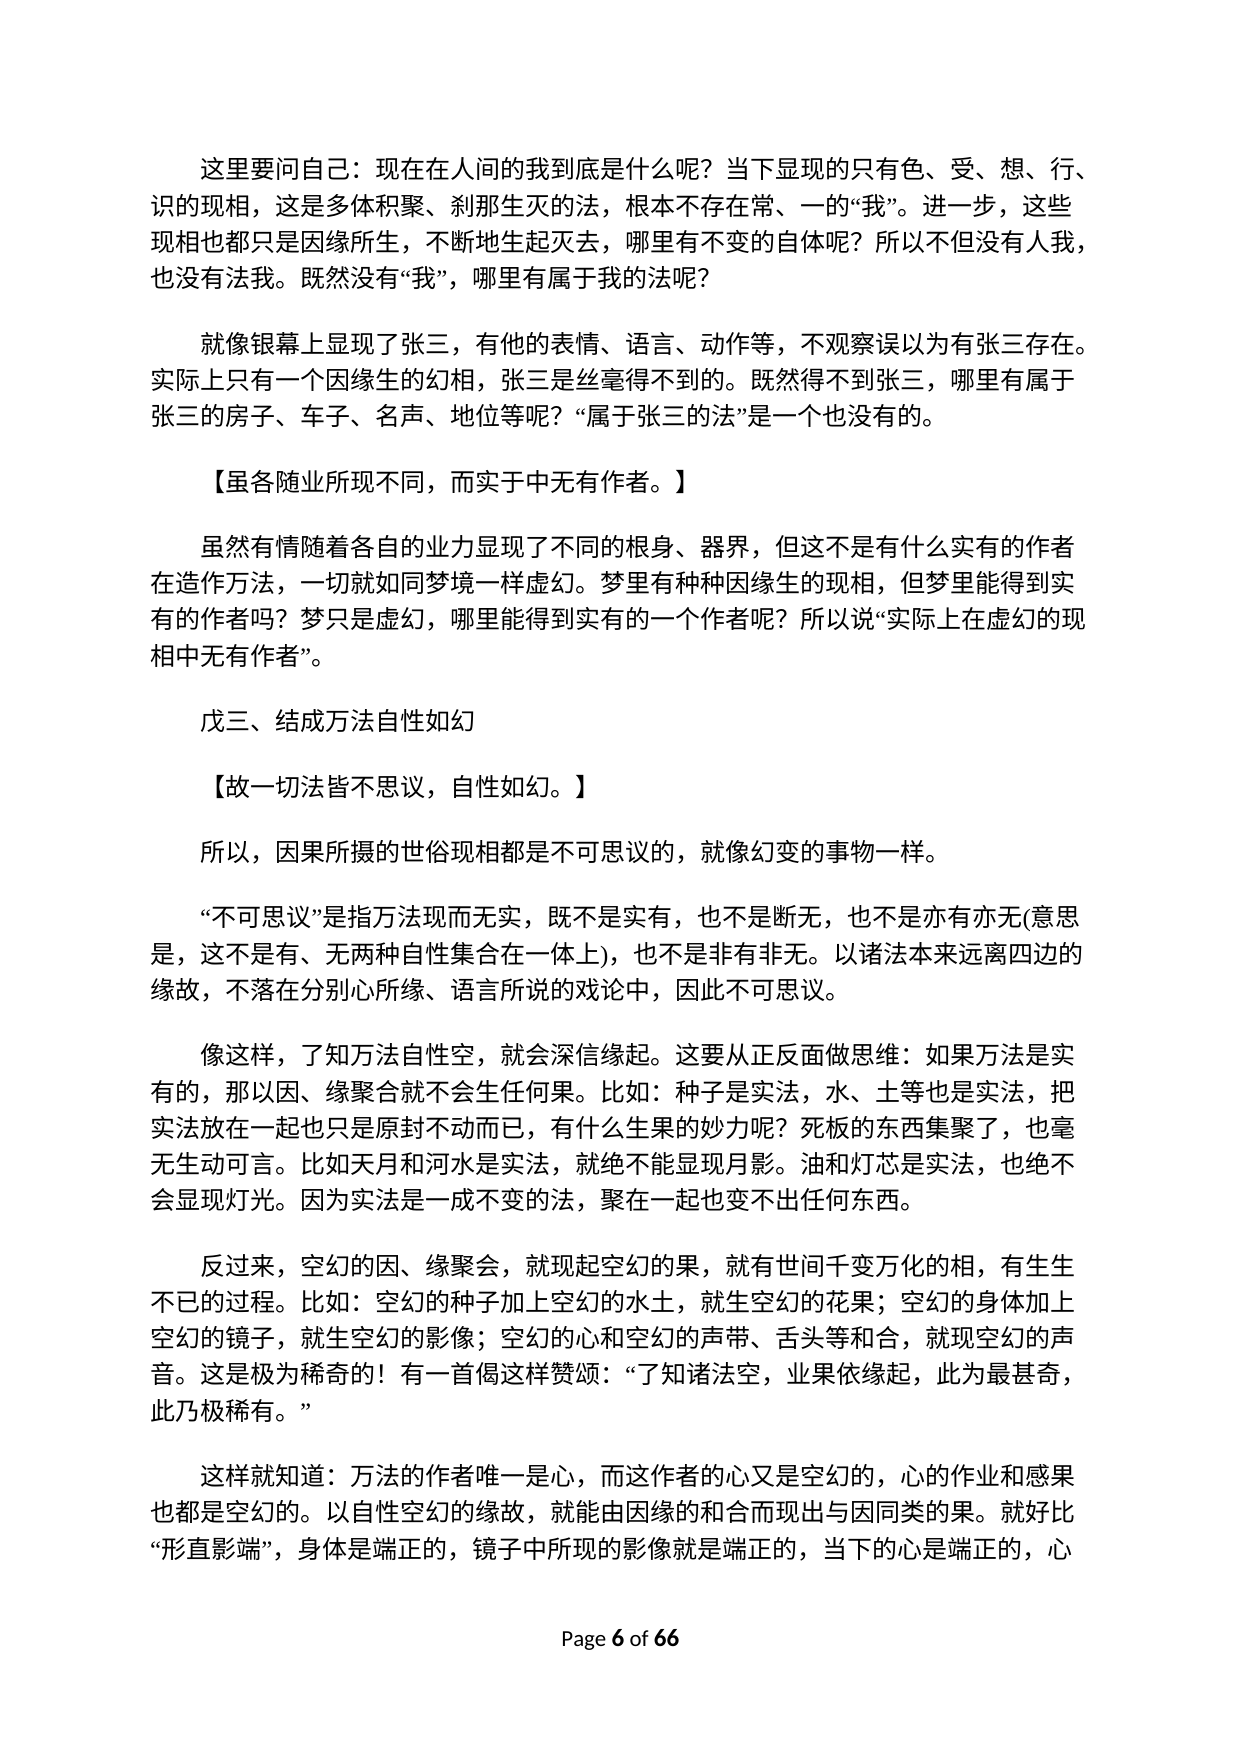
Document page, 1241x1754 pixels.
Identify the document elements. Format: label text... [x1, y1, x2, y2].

text 戊三、结成万法自性如幻 [150, 702, 1090, 738]
text 就像银幕上显现了张三，有他的表情、语言、动作等，不观察误以为有张三存在。实际上只有一个因缘生的幻相，张三是丝毫得不到的。既然得不到张三，哪里有属于张三的房子、车子、名声、地位等呢？“属于张三的法”是一个也没有的。 [150, 324, 1090, 433]
text 反过来，空幻的因、缘聚会，就现起空幻的果，就有世间千变万化的相，有生生不已的过程。比如：空幻的种子加上空幻的水土，就生空幻的花果；空幻的身体加上空幻的镜子，就生空幻的影像；空幻的心和空幻的声带、舌头等和合，就现空幻的声音。这是极为稀奇的！有一首偈这样赞颂：“了知诸法空，业果依缘起，此为最甚奇，此乃极稀有。” [150, 1246, 1090, 1427]
text 【虽各随业所现不同，而实于中无有作者。】 [150, 462, 1090, 498]
text 这里要问自己：现在在人间的我到底是什么呢？当下显现的只有色、受、想、行、识的现相，这是多体积聚、刹那生灭的法，根本不存在常、一的“我”。进一步，这些现相也都只是因缘所生，不断地生起灭去，哪里有不变的自体呢？所以不但没有人我，也没有法我。既然没有“我”，哪里有属于我的法呢？ [150, 150, 1090, 295]
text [150, 1457, 1090, 1565]
text 虽然有情随着各自的业力显现了不同的根身、器界，但这不是有什么实有的作者在造作万法，一切就如同梦境一样虚幻。梦里有种种因缘生的现相，但梦里能得到实有的作者吗？梦只是虚幻，哪里能得到实有的一个作者呢？所以说“实际上在虚幻的现相中无有作者”。 [150, 527, 1090, 672]
text 所以，因果所摄的世俗现相都是不可思议的，就像幻变的事物一样。 [150, 832, 1090, 869]
text 【故一切法皆不思议，自性如幻。】 [150, 767, 1090, 803]
text 像这样，了知万法自性空，就会深信缘起。这要从正反面做思维：如果万法是实有的，那以因、缘聚合就不会生任何果。比如：种子是实法，水、土等也是实法，把实法放在一起也只是原封不动而已，有什么生果的妙力呢？死板的东西集聚了，也毫无生动可言。比如天月和河水是实法，就绝不能显现月影。油和灯芯是实法，也绝不会显现灯光。因为实法是一成不变的法，聚在一起也变不出任何东西。 [150, 1036, 1090, 1217]
text “不可思议”是指万法现而无实，既不是实有，也不是断无，也不是亦有亦无(意思是，这不是有、无两种自性集合在一体上)，也不是非有非无。以诸法本来远离四边的缘故，不落在分别心所缘、语言所说的戏论中，因此不可思议。 [150, 898, 1090, 1007]
